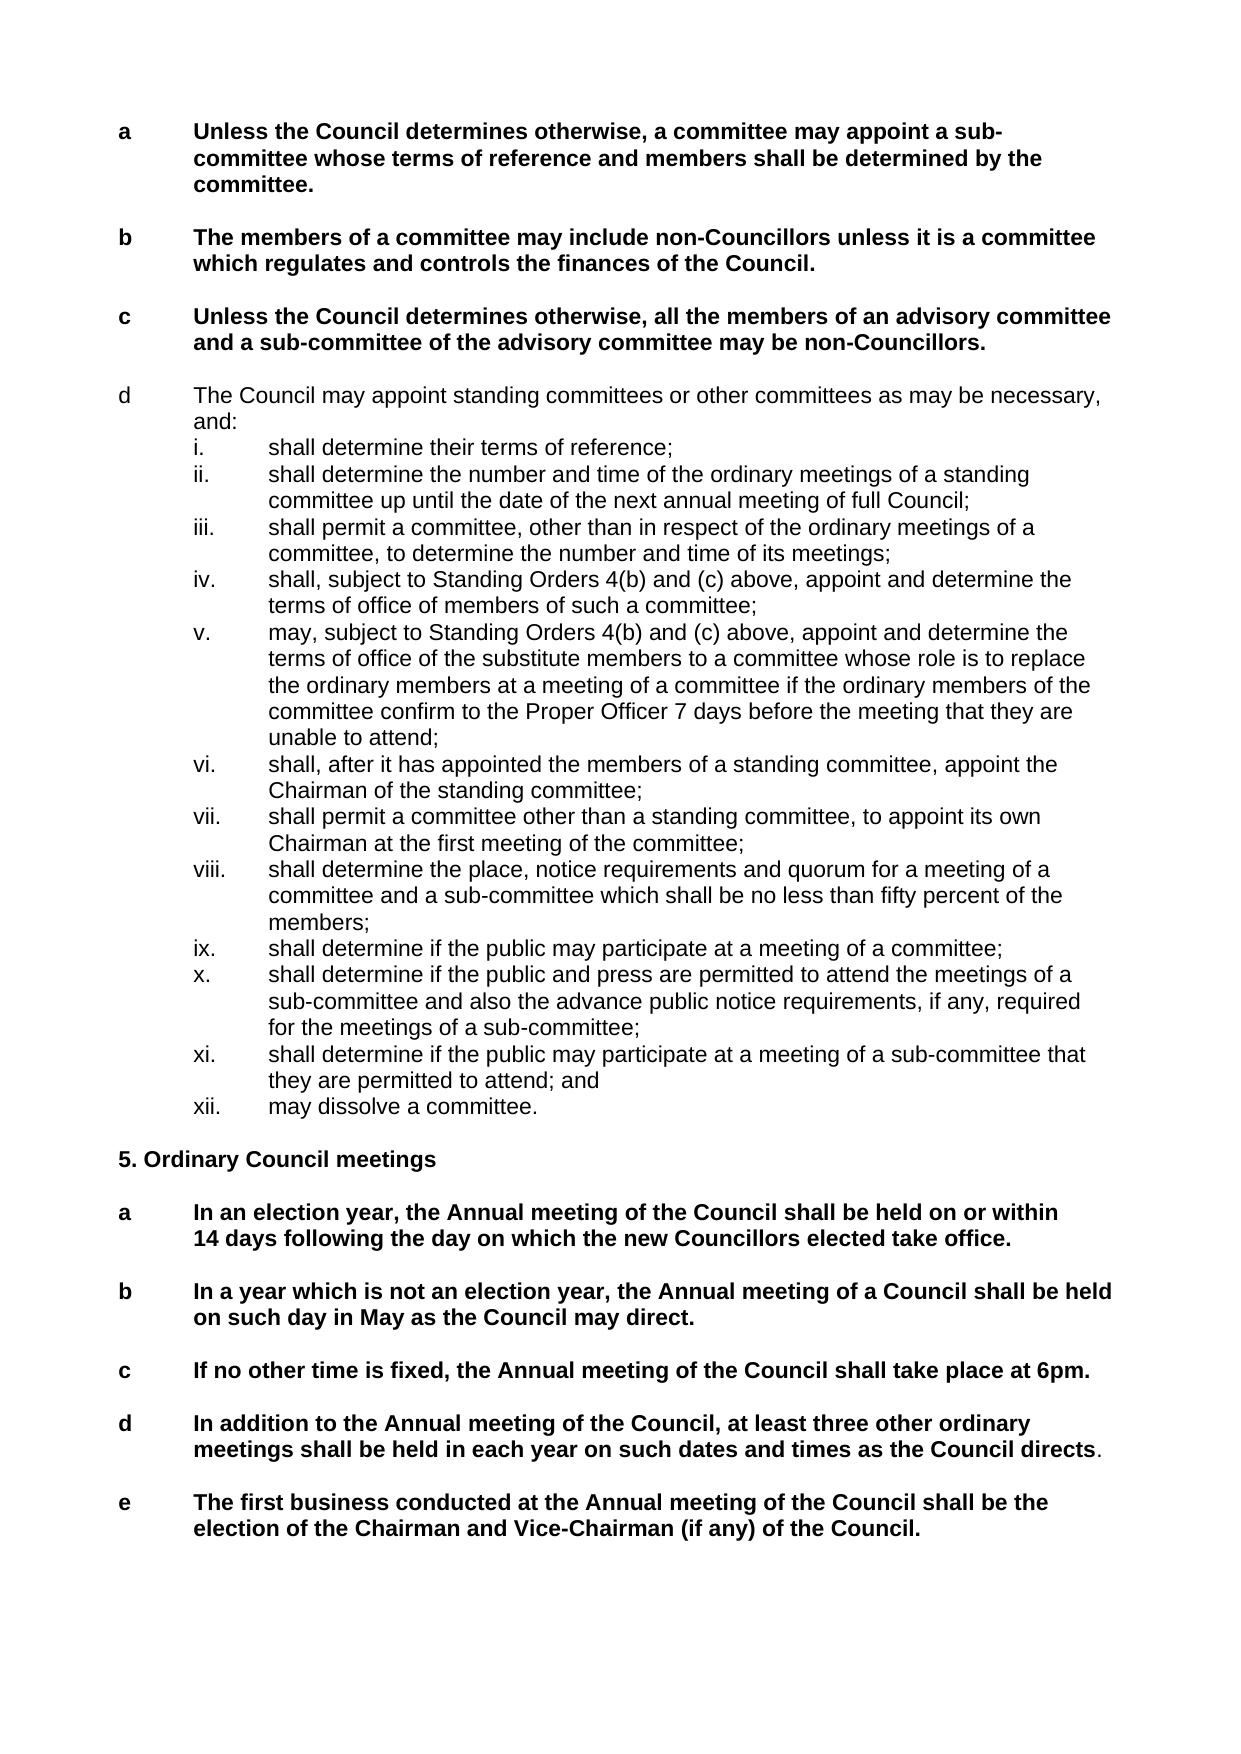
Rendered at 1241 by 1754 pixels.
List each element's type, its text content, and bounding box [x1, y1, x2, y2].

text members; [118, 909, 1122, 935]
text ii. shall determine the number and time of the ordinary meetings of a standing [118, 461, 1122, 487]
text ix. shall determine if the public may participate at a meeting of a committee; [118, 935, 1122, 961]
text a In an election year, the Annual meeting of the Council shall be held on or within [118, 1199, 1122, 1225]
text committee up until the date of the next annual meeting of full Council; [118, 487, 1122, 513]
text sub-committee and also the advance public notice requirements, if any, required [118, 988, 1122, 1014]
text v. may, subject to Standing Orders 4(b) and (c) above, appoint and determine the [118, 619, 1122, 645]
text they are permitted to attend; and [118, 1067, 1122, 1093]
text iii. shall permit a committee, other than in respect of the ordinary meetings of a [118, 513, 1122, 540]
text xi. shall determine if the public may participate at a meeting of a sub-committee that [118, 1041, 1122, 1067]
text b In a year which is not an election year, the Annual meeting of a Council shall be held on such day in May as the Council may direct. [118, 1278, 1122, 1330]
text b The members of a committee may include non-Councillors unless it is a committee which regulates and controls the finances of the Council. [118, 223, 1122, 276]
text e The first business conducted at the Annual meeting of the Council shall be the election of the Chairman and Vice-Chairman (if any) of the Council. [118, 1488, 1122, 1541]
text d The Council may appoint standing committees or other committees as may be necessary, and: [118, 382, 1122, 434]
text d In addition to the Annual meeting of the Council, at least three other ordinary meetings shall be held in each year on such dates and times as the Council directs. [118, 1409, 1122, 1462]
text terms of office of the substitute members to a committee whose role is to replace the ordinary members at a meeting of a committee if the ordinary members of the committee confirm to the Proper Officer 7 days before the meeting that they are unable to attend; [118, 645, 1122, 751]
text c Unless the Council determines otherwise, all the members of an advisory committee and a sub-committee of the advisory committee may be non-Councillors. [118, 303, 1122, 355]
text iv. shall, subject to Standing Orders 4(b) and (c) above, appoint and determine the [118, 566, 1122, 592]
text vii. shall permit a committee other than a standing committee, to appoint its own Chairman at the first meeting of the committee; [118, 803, 1122, 856]
text 5. Ordinary Council meetings [118, 1146, 1122, 1172]
text 14 days following the day on which the new Councillors elected take office. [118, 1225, 1122, 1251]
text x. shall determine if the public and press are permitted to attend the meetings of a [118, 961, 1122, 988]
text for the meetings of a sub-committee; [118, 1014, 1122, 1041]
text terms of office of members of such a committee; [118, 592, 1122, 619]
text xii. may dissolve a committee. [118, 1093, 1122, 1119]
text viii. shall determine the place, notice requirements and quorum for a meeting of a committee and a sub-committee which shall be no less than fifty percent of the [118, 856, 1122, 909]
text a Unless the Council determines otherwise, a committee may appoint a sub- committee whose terms of reference and members shall be determined by the committee. [118, 118, 1122, 197]
text vi. shall, after it has appointed the members of a standing committee, appoint the Chairman of the standing committee; [118, 751, 1122, 803]
text committee, to determine the number and time of its meetings; [118, 540, 1122, 566]
text c If no other time is fixed, the Annual meeting of the Council shall take place at 6pm. [118, 1357, 1122, 1383]
text i. shall determine their terms of reference; [118, 434, 1122, 461]
